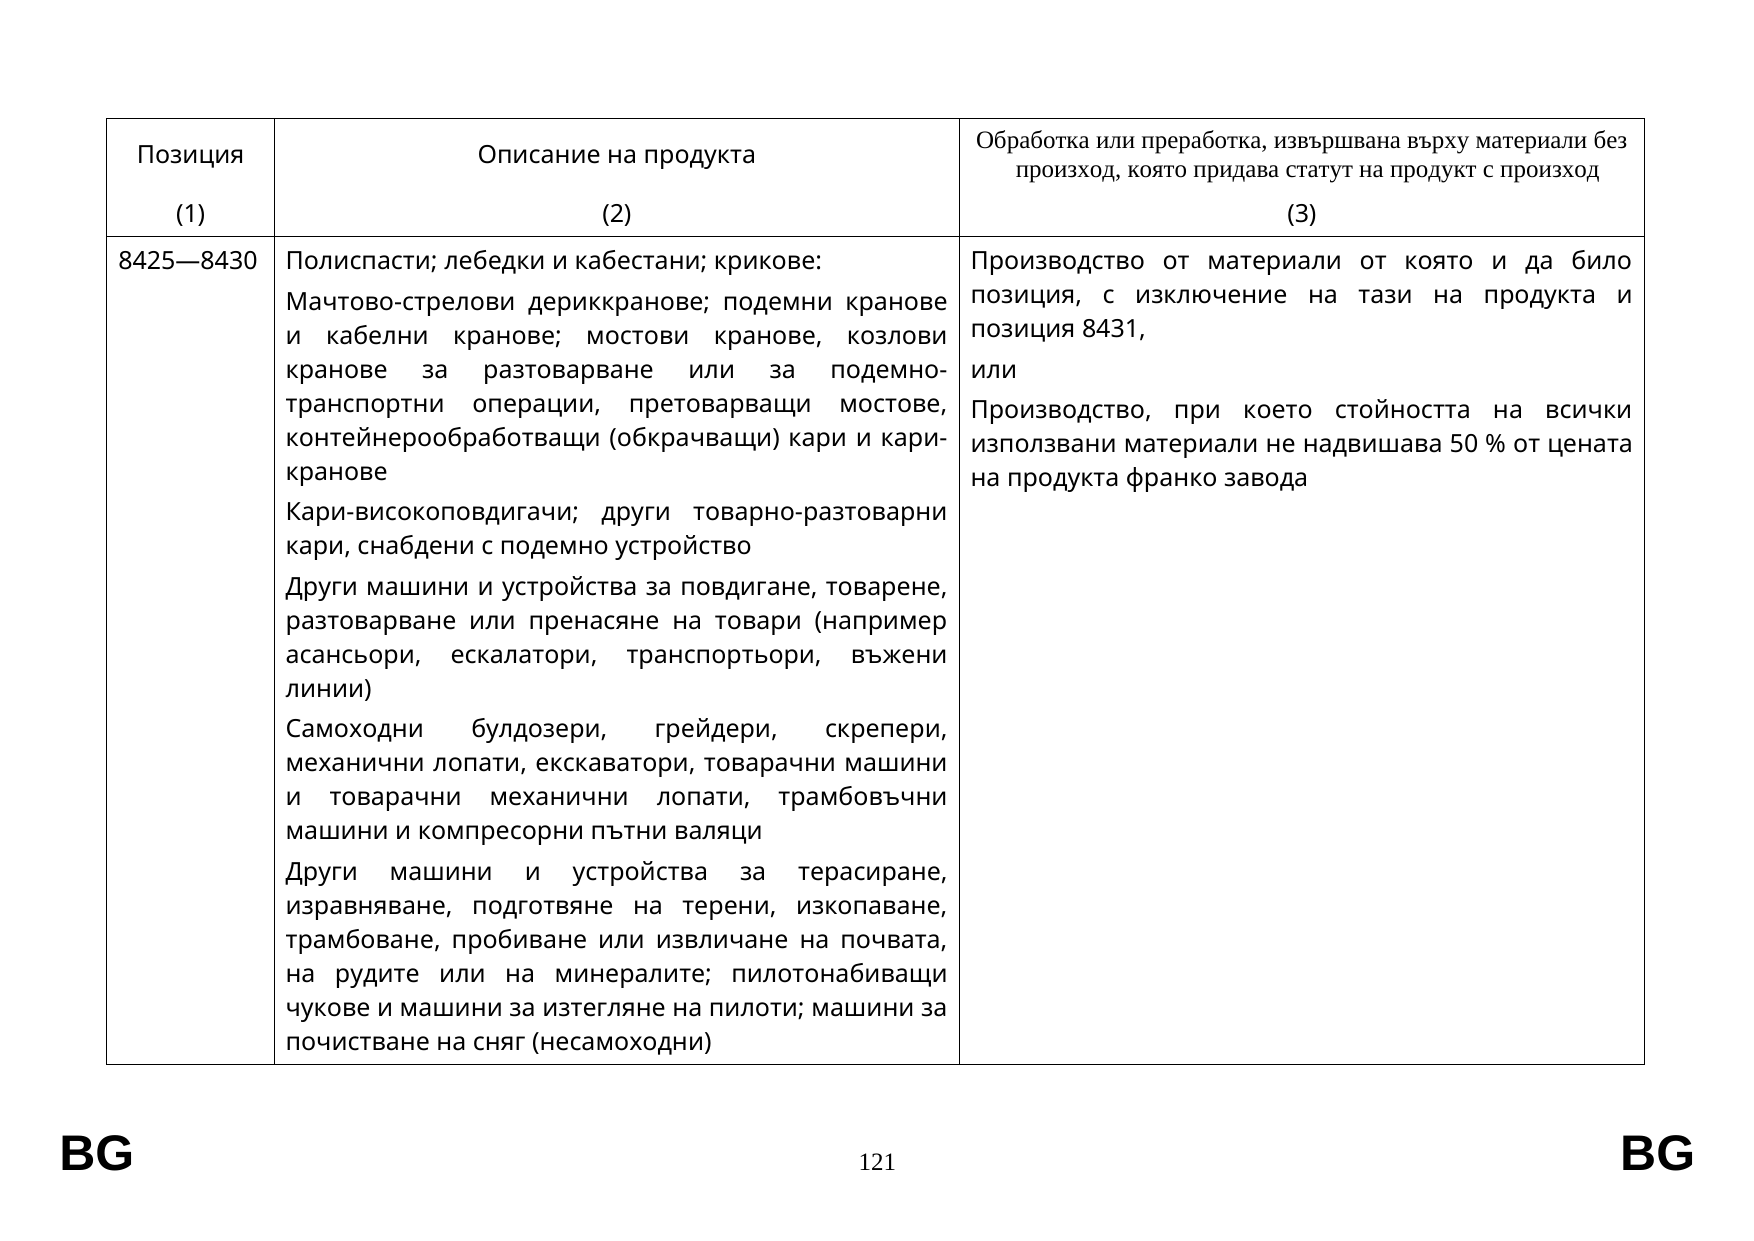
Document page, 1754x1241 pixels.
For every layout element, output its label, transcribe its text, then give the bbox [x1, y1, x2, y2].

table_header Описание на продукта [275, 119, 959, 189]
table_cell (1) [107, 189, 274, 236]
table_header Обработка или преработка, извършвана върху материали без произход, която придава статут на продукт с произход [960, 119, 1644, 189]
table_cell (3) [960, 189, 1644, 236]
table_cell 8425—8430 [107, 237, 274, 1064]
table_cell (2) [275, 189, 959, 236]
table_cell Производство от материали от която и да било позиция, с изключение на тази на продукта и позиция 8431, или Производство, при което стойността на всички използвани материали не надвишава 50 % от цената на продукта франко завода [960, 237, 1644, 1064]
table_cell Полиспасти; лебедки и кабестани; крикове: Мачтово-стрелови дериккранове; подемни кранове и кабелни кранове; мостови кранове, козлови кранове за разтоварване или за подемно-транспортни операции, претоварващи мостове, контейнерообработващи (обкрачващи) кари и кари-кранове Кари-високоповдигачи; други товарно-разтоварни кари, снабдени с подемно устройство Други машини и устройства за повдигане, товарене, разтоварване или пренасяне на товари (например асансьори, ескалатори, транспортьори, въжени линии) Самоходни булдозери, грейдери, скрепери, механични лопати, екскаватори, товарачни машини и товарачни механични лопати, трамбовъчни машини и компресорни пътни валяци Други машини и устройства за терасиране, изравняване, подготвяне на терени, изкопаване, трамбоване, пробиване или извличане на почвата, на рудите или на минералите; пилотонабиващи чукове и машини за изтегляне на пилоти; машини за почистване на сняг (несамоходни) [275, 237, 959, 1064]
table_header Позиция [107, 119, 274, 189]
